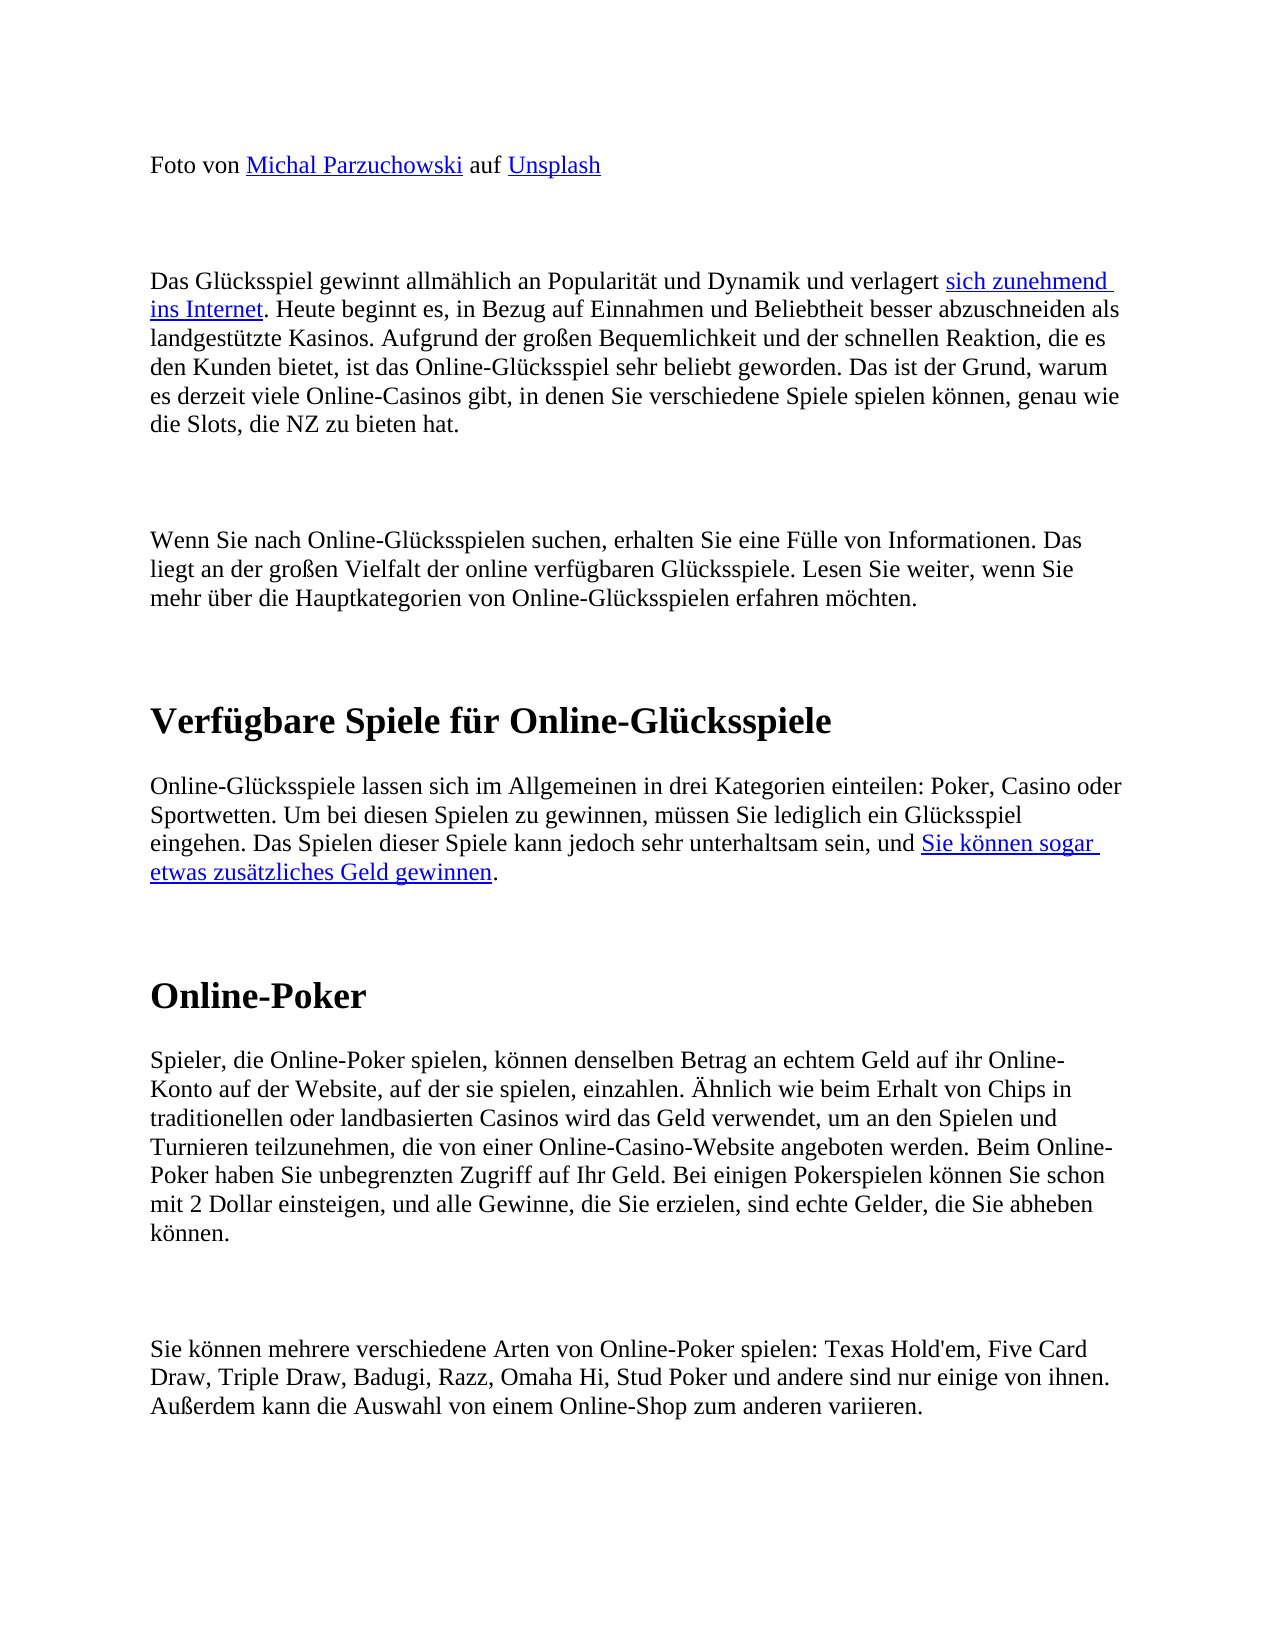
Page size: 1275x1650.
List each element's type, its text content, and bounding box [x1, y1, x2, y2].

text Wenn Sie nach Online-Glücksspielen suchen, erhalten Sie eine Fülle von Informationen. Das liegt an der großen Vielfalt der online verfügbaren Glücksspiele. Lesen Sie weiter, wenn Sie mehr über die Hauptkategorien von Online-Glücksspielen erfahren möchten. [150, 525, 1125, 612]
text Spieler, die Online-Poker spielen, können denselben Betrag an echtem Geld auf ihr Online-Konto auf der Website, auf der sie spielen, einzahlen. Ähnlich wie beim Erhalt von Chips in traditionellen oder landbasierten Casinos wird das Geld verwendet, um an den Spielen und Turnieren teilzunehmen, die von einer Online-Casino-Website angeboten werden. Beim Online-Poker haben Sie unbegrenzten Zugriff auf Ihr Geld. Bei einigen Pokerspielen können Sie schon mit 2 Dollar einsteigen, und alle Gewinne, die Sie erzielen, sind echte Gelder, die Sie abheben können. [150, 1045, 1125, 1247]
text Foto von Michal Parzuchowski auf Unsplash [150, 150, 1125, 179]
text Verfügbare Spiele für Online-Glücksspiele [150, 699, 1125, 742]
text Online-Poker [150, 973, 1125, 1016]
text Sie können mehrere verschiedene Arten von Online-Poker spielen: Texas Hold'em, Five Card Draw, Triple Draw, Badugi, Razz, Omaha Hi, Stud Poker und andere sind nur einige von ihnen. Außerdem kann die Auswahl von einem Online-Shop zum anderen variieren. [150, 1334, 1125, 1420]
text Online-Glücksspiele lassen sich im Allgemeinen in drei Kategorien einteilen: Poker, Casino oder Sportwetten. Um bei diesen Spielen zu gewinnen, müssen Sie lediglich ein Glücksspiel eingehen. Das Spielen dieser Spiele kann jedoch sehr unterhaltsam sein, und Sie können sogar etwas zusätzliches Geld gewinnen. [150, 771, 1125, 886]
text Das Glücksspiel gewinnt allmählich an Popularität und Dynamik und verlagert sich zunehmend ins Internet. Heute beginnt es, in Bezug auf Einnahmen und Beliebtheit besser abzuschneiden als landgestützte Kasinos. Aufgrund der großen Bequemlichkeit und der schnellen Reaktion, die es den Kunden bietet, ist das Online-Glücksspiel sehr beliebt geworden. Das ist der Grund, warum es derzeit viele Online-Casinos gibt, in denen Sie verschiedene Spiele spielen können, genau wie die Slots, die NZ zu bieten hat. [150, 266, 1125, 438]
